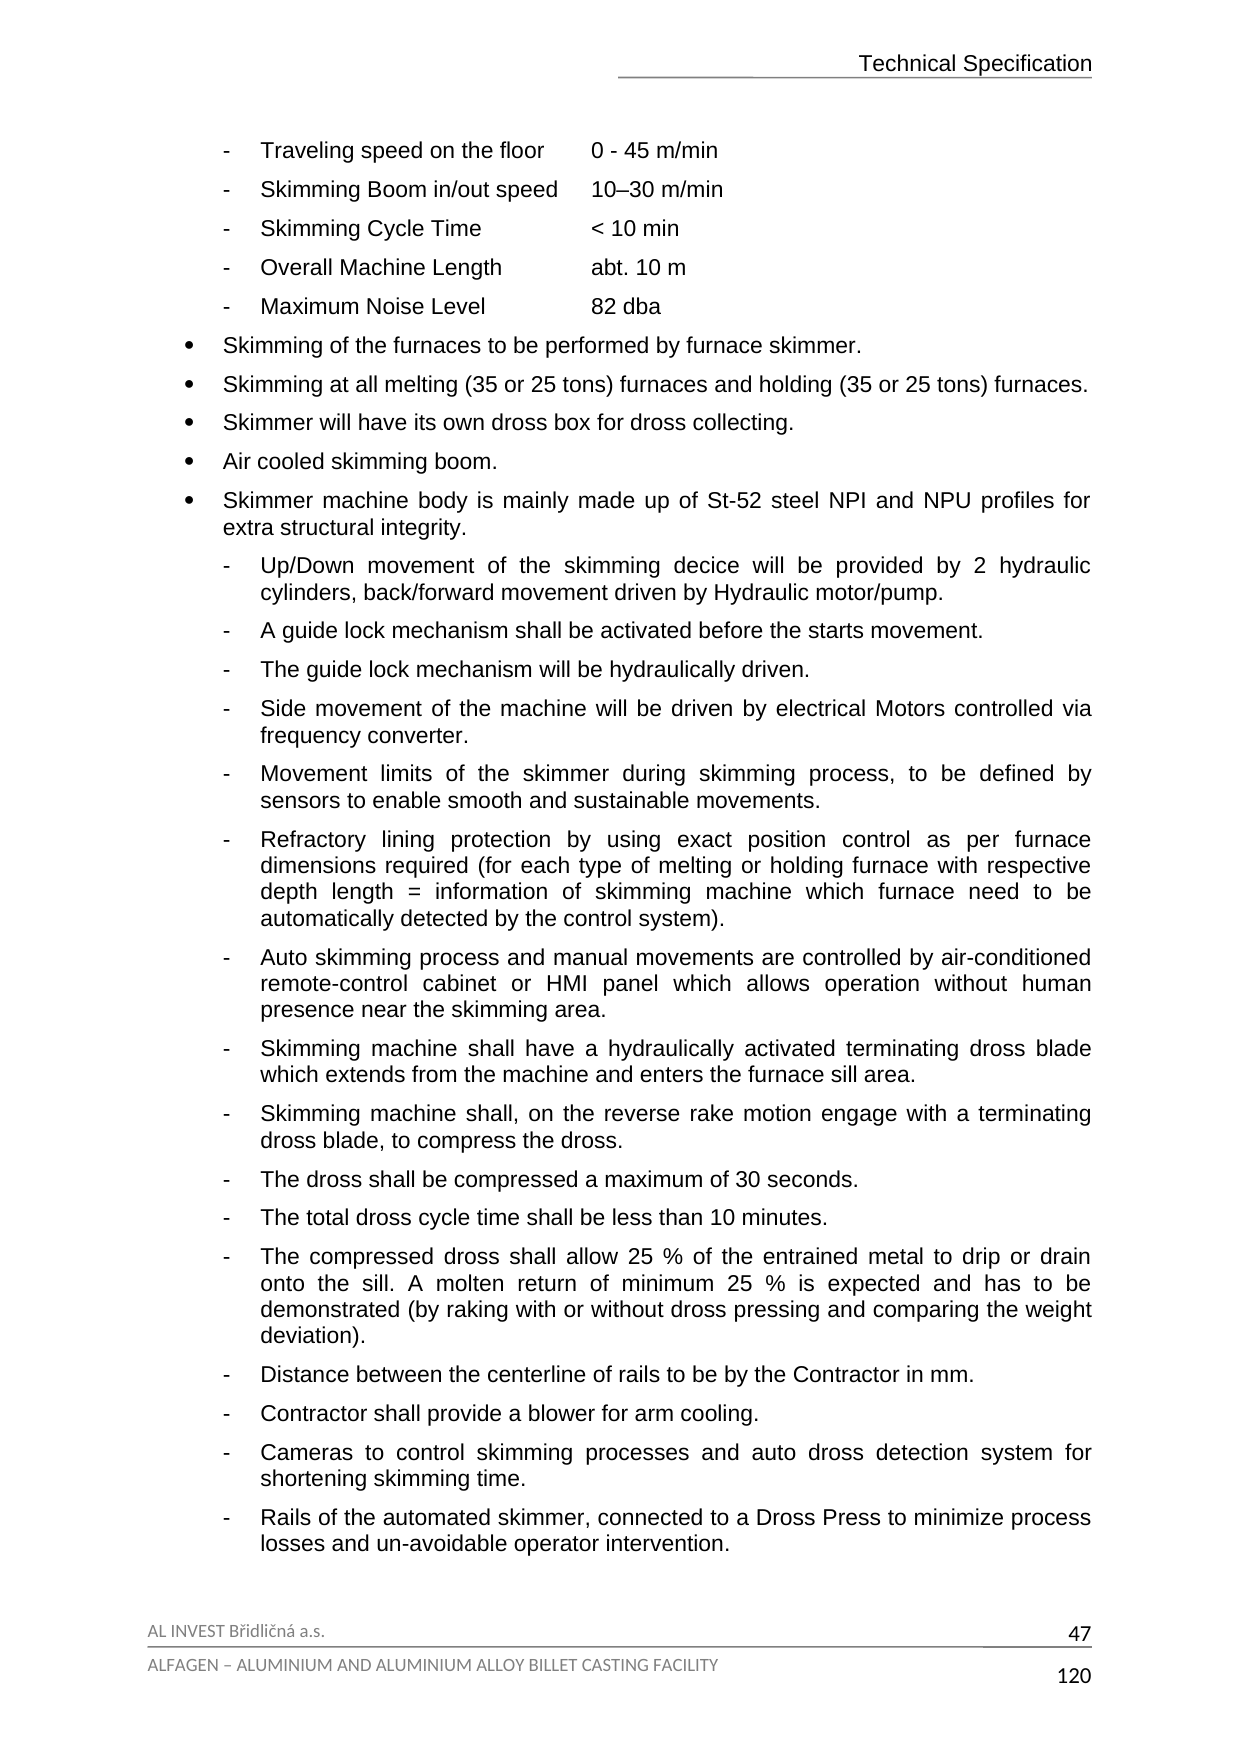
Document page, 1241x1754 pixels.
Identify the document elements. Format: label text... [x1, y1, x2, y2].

list Side movement of the machine will be driven by electrical Motors controlled via frequency converter. [223, 695, 1092, 748]
text Skimmer will have its own dross box for dross collecting. [185, 409, 1092, 436]
list The guide lock mechanism will be hydraulically driven. [223, 656, 1092, 683]
text Skimming of the furnaces to be performed by furnace skimmer. [185, 332, 1092, 358]
list The compressed dross shall allow 25 % of the entrained metal to drip or drain onto the sill. A molten return of minimum 25 % is expected and has to be demonstrated (by raking with or without dross pressing and comparing the weight deviation). [223, 1243, 1092, 1349]
text Skimming at all melting (35 or 25 tons) furnaces and holding (35 or 25 tons) furnaces. [185, 371, 1092, 397]
list Cameras to control skimming processes and auto dross detection system for shortening skimming time. [223, 1439, 1092, 1492]
list Skimming machine shall, on the reverse rake motion engage with a terminating dross blade, to compress the dross. [223, 1100, 1092, 1153]
list A guide lock mechanism shall be activated before the starts movement. [223, 617, 1092, 644]
list Rails of the automated skimmer, connected to a Dross Press to minimize process losses and un-avoidable operator intervention. [223, 1504, 1092, 1557]
list Maximum Noise Level 82 dba [223, 293, 1092, 319]
list Contractor shall provide a blower for arm cooling. [223, 1400, 1092, 1426]
list The dross shall be compressed a maximum of 30 seconds. [223, 1166, 1092, 1192]
text Air cooled skimming boom. [185, 448, 1092, 474]
list Refractory lining protection by using exact position control as per furnace dimensions required (for each type of melting or holding furnace with respective depth length = information of skimming machine which furnace need to be automatically detected by the control system). [223, 826, 1092, 931]
text Skimmer machine body is mainly made up of St-52 steel NPI and NPU profiles for extra structural integrity. [185, 487, 1092, 540]
list Traveling speed on the floor 0 - 45 m/min [223, 137, 1092, 164]
list Overall Machine Length abt. 10 m [223, 254, 1092, 280]
list Up/Down movement of the skimming decice will be provided by 2 hydraulic cylinders, back/forward movement driven by Hydraulic motor/pump. [223, 552, 1092, 605]
list Skimming Cycle Time < 10 min [223, 215, 1092, 241]
list Skimming machine shall have a hydraulically activated terminating dross blade which extends from the machine and enters the furnace sill area. [223, 1035, 1092, 1088]
list Movement limits of the skimmer during skimming process, to be defined by sensors to enable smooth and sustainable movements. [223, 760, 1092, 813]
list Skimming Boom in/out speed 10–30 m/min [223, 176, 1092, 203]
list The total dross cycle time shall be less than 10 minutes. [223, 1204, 1092, 1231]
list Distance between the centerline of rails to be by the Contractor in mm. [223, 1361, 1092, 1387]
list Auto skimming process and manual movements are controlled by air-conditioned remote-control cabinet or HMI panel which allows operation without human presence near the skimming area. [223, 943, 1092, 1023]
